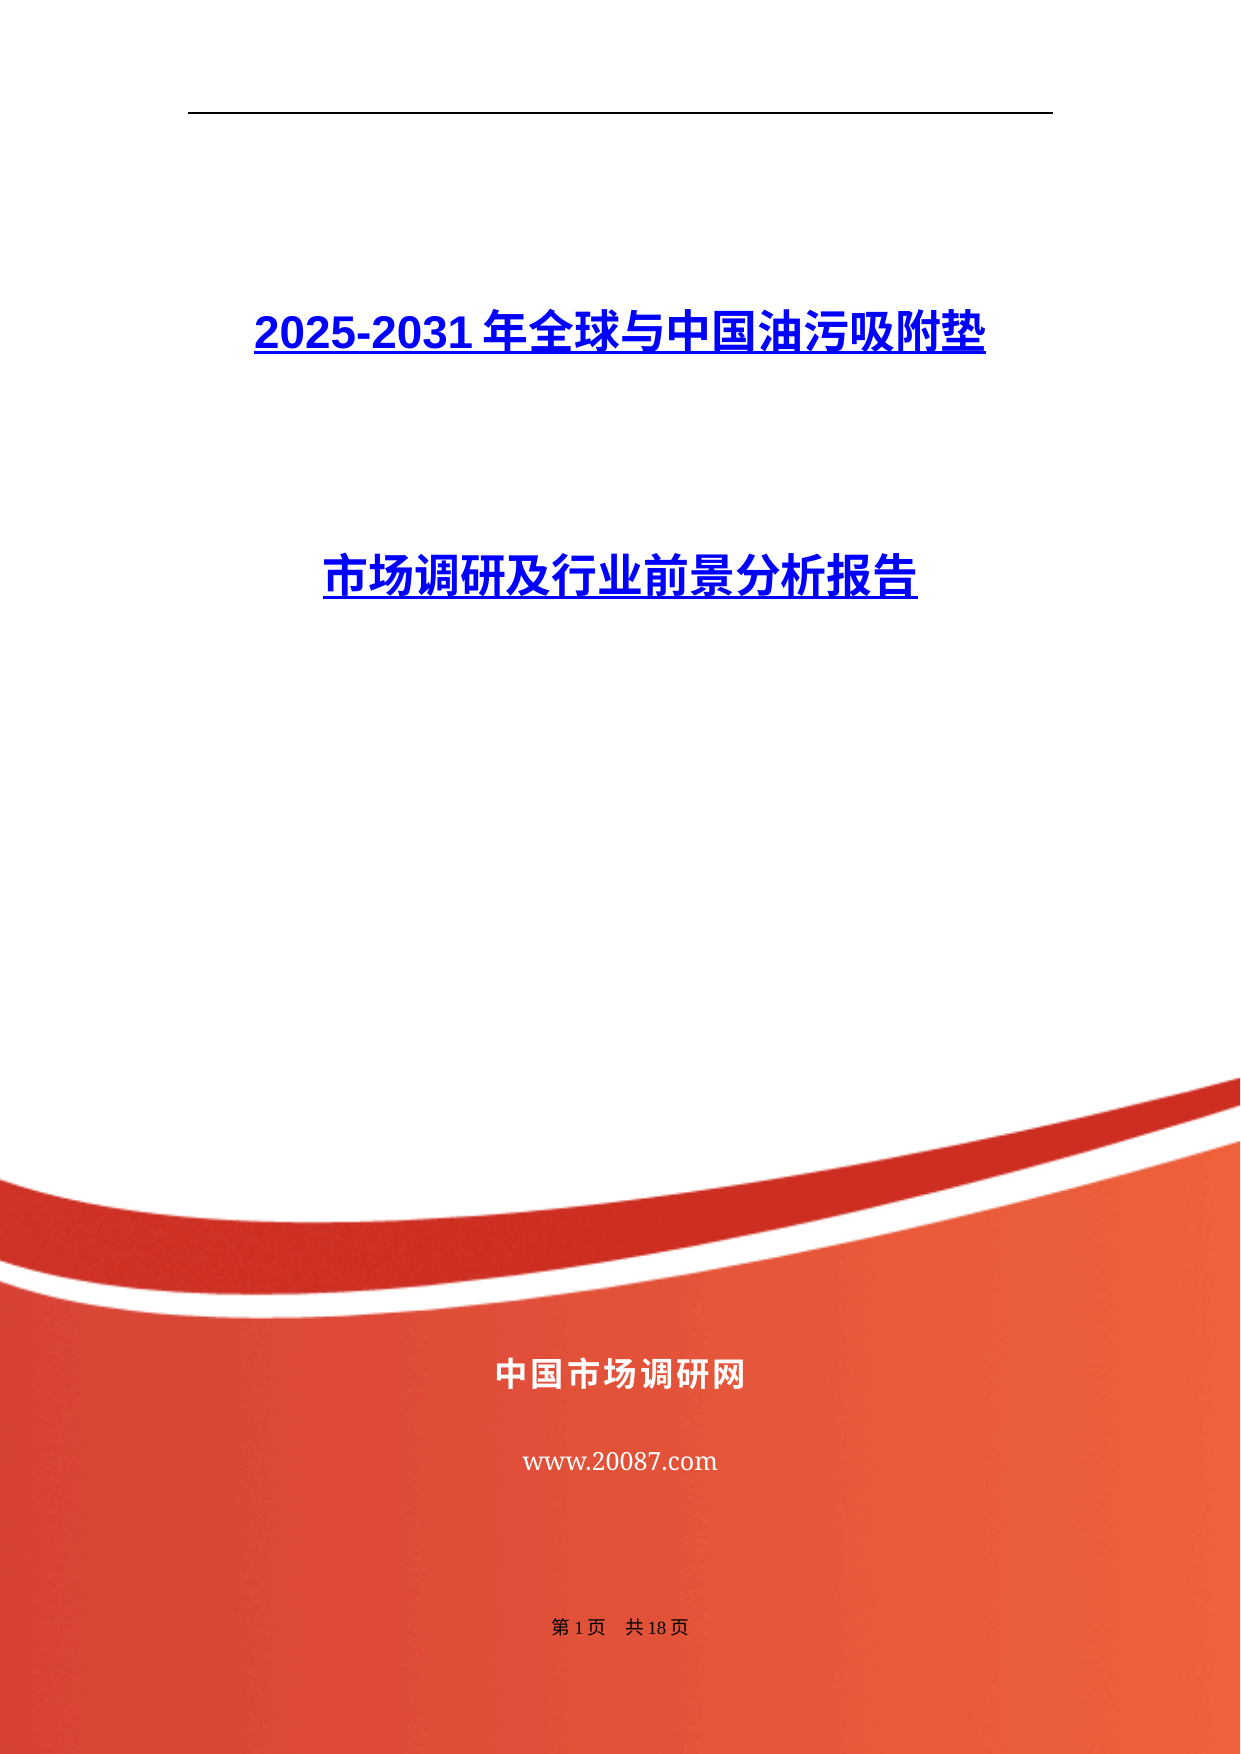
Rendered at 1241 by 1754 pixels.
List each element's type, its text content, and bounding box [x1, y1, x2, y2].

text www.20087.com [187, 1428, 1053, 1493]
picture [0, 1006, 1241, 1754]
table_header 2025-2031年全球与中国油污吸附垫市场调研及行业前景分析报告 [188, 207, 1053, 773]
subtitle 中国市场调研网 [187, 1339, 1053, 1404]
